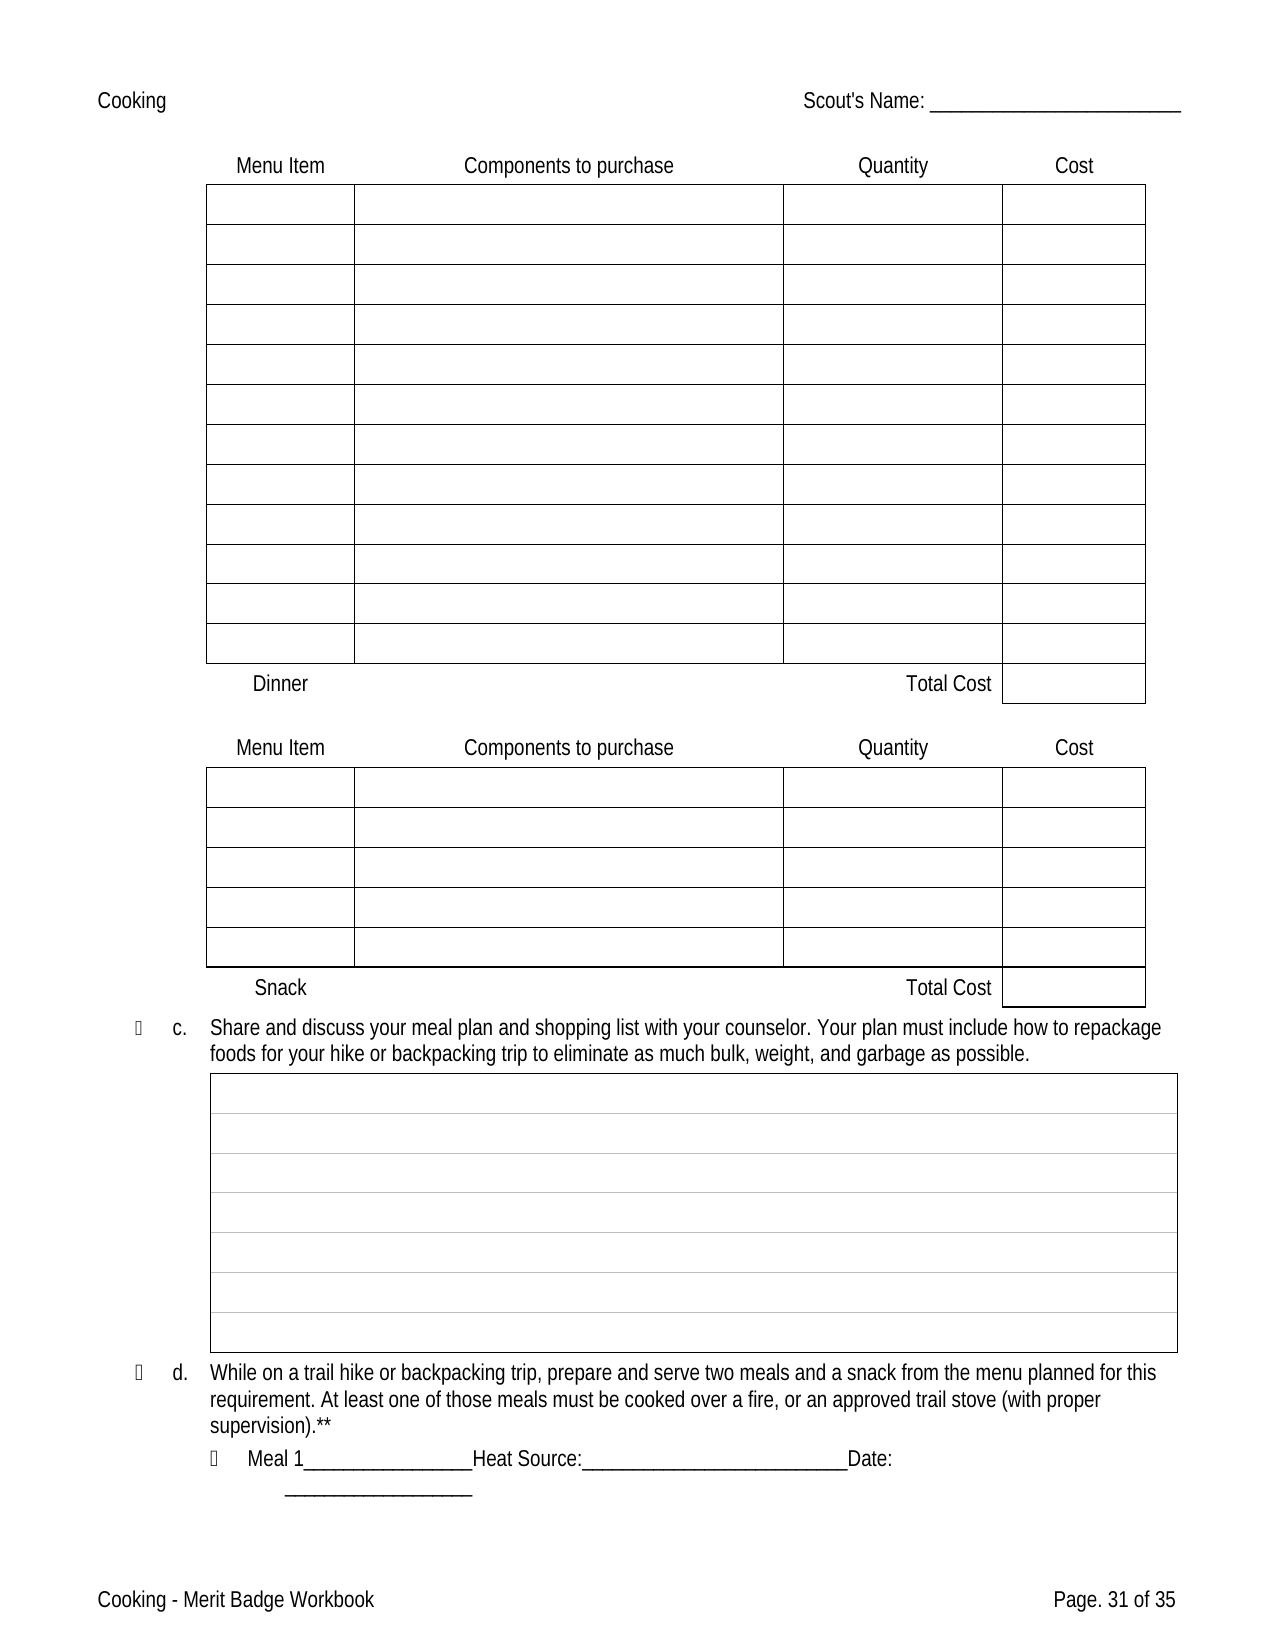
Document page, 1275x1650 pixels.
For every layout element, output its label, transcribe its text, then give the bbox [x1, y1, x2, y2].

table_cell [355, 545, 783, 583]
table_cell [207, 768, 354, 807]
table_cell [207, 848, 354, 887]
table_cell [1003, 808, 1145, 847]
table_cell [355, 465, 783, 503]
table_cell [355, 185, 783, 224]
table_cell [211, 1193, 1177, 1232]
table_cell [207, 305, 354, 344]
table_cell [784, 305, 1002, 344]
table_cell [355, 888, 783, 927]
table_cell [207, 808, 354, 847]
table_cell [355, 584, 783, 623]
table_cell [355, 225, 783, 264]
text Meal 1 Heat Source: Date: [210, 1444, 1177, 1497]
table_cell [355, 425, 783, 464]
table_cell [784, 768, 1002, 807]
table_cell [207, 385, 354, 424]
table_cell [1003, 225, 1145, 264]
text c. Share and discuss your meal plan and shopping list with your counselor. Your plan must include how to repackage foods for your hike or backpacking trip to eliminate as much bulk, weight, and garbage as possible. [135, 1014, 1177, 1066]
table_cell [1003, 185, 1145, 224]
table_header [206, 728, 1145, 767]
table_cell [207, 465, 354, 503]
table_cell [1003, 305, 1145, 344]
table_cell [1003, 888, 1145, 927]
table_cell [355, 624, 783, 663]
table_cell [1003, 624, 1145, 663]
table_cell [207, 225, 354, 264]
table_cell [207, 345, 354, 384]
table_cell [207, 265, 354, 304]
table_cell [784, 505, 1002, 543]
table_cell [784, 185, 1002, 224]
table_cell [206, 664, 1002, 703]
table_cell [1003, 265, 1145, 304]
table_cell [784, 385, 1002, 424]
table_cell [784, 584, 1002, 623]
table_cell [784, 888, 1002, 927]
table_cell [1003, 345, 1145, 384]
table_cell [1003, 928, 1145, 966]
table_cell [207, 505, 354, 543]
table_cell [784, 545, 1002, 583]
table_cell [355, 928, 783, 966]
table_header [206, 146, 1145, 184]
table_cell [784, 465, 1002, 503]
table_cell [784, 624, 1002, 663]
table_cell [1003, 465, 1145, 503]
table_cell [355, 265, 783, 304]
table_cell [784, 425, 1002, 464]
text d. While on a trail hike or backpacking trip, prepare and serve two meals and a snack from the menu planned for this requirement. At least one of those meals must be cooked over a fire, or an approved trail stove (with proper supervision).** [135, 1359, 1177, 1438]
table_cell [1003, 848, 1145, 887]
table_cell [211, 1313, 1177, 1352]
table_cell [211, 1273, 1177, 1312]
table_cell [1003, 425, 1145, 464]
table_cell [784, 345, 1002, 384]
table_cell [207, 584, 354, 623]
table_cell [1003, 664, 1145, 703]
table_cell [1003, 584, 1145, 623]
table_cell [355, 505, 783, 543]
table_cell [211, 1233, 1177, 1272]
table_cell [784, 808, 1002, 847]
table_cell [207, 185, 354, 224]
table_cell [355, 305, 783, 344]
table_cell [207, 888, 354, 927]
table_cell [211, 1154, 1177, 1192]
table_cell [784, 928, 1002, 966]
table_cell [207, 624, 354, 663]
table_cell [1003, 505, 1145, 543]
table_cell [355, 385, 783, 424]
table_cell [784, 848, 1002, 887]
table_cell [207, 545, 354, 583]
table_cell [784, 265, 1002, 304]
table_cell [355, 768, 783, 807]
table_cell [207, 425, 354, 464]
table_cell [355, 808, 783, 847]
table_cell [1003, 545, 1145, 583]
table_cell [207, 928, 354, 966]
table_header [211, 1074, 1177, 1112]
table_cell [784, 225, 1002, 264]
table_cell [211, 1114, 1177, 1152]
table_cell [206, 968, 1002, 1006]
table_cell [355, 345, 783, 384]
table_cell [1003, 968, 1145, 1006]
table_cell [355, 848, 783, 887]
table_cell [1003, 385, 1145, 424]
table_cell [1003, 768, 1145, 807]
